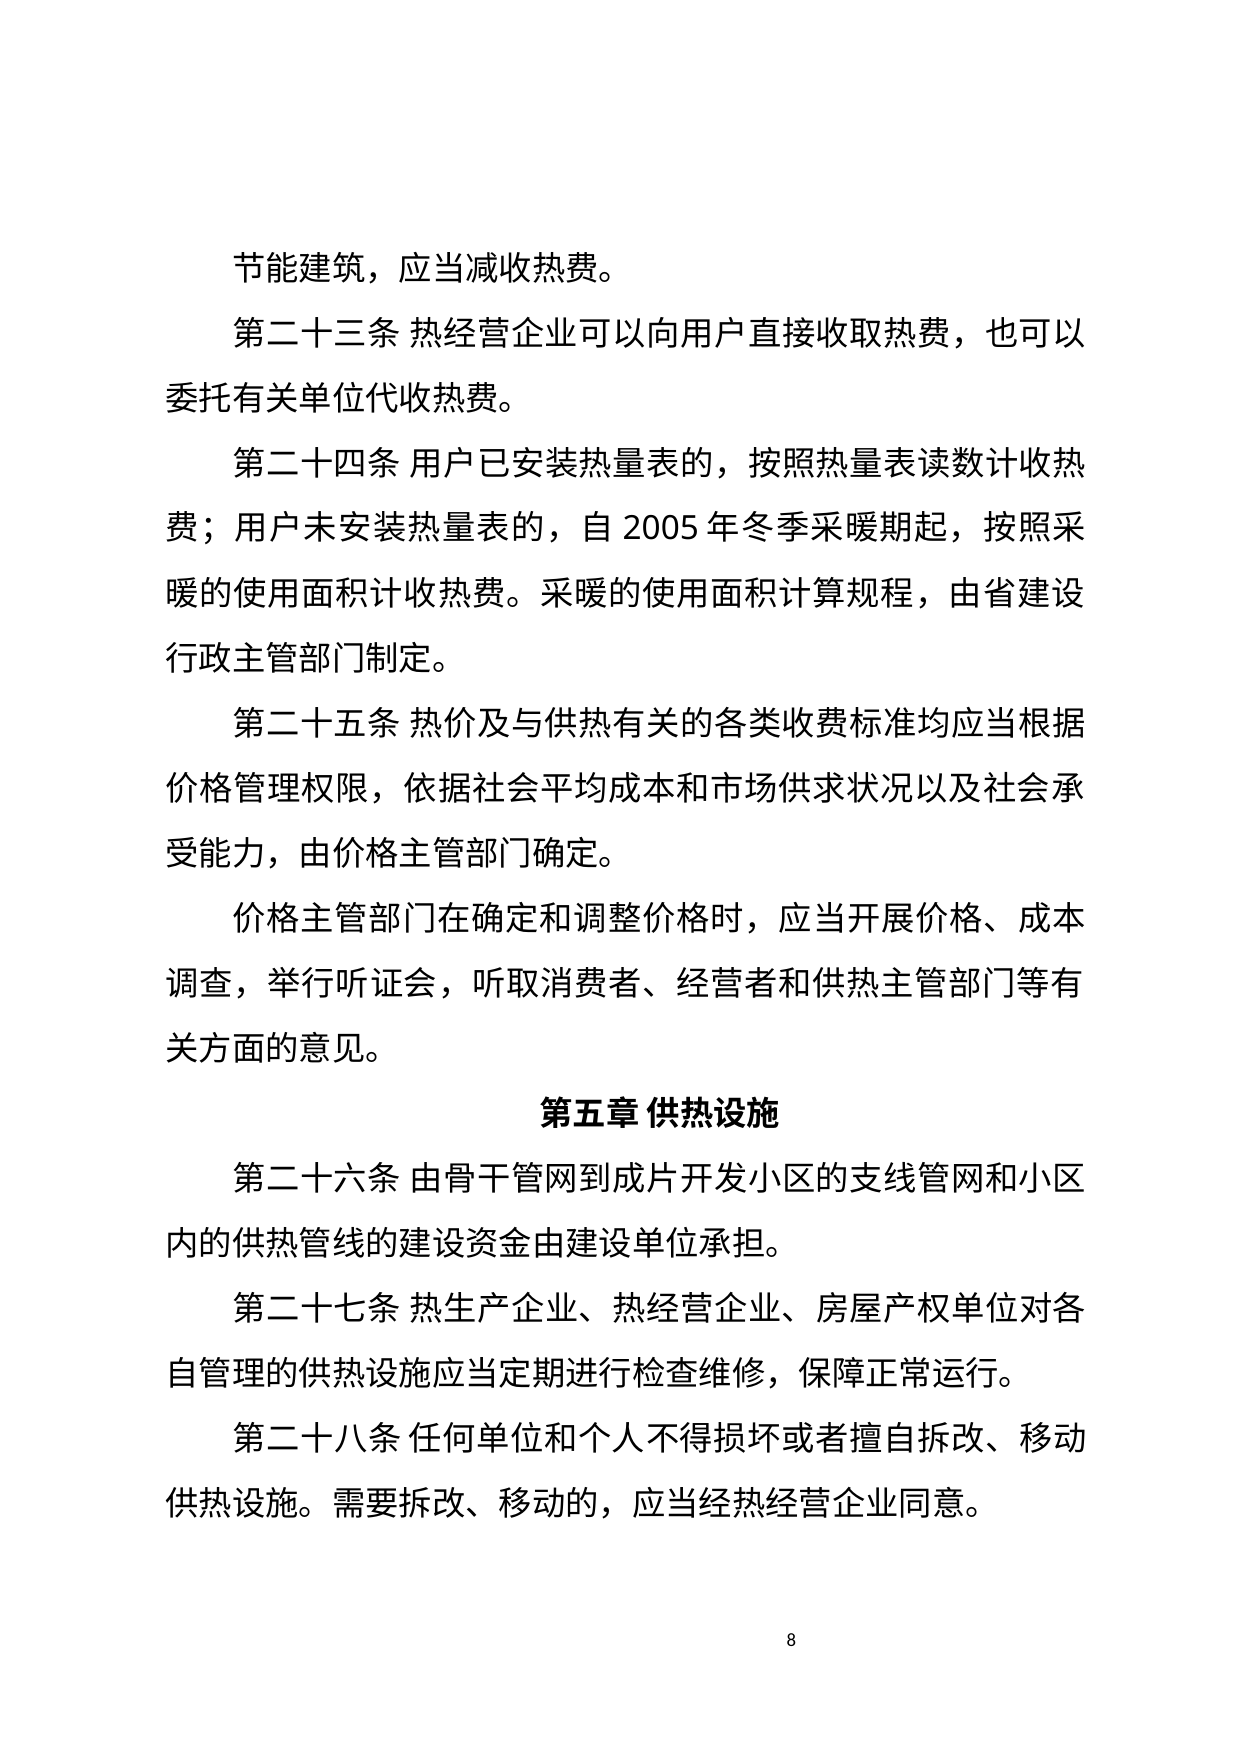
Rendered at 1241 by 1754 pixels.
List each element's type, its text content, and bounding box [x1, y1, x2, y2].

text 第二十六条 由骨干管网到成片开发小区的支线管网和小区内的供热管线的建设资金由建设单位承担。 [165, 1143, 1087, 1273]
text 第五章 供热设施 [165, 1078, 1087, 1143]
text 第二十七条 热生产企业、热经营企业、房屋产权单位对各自管理的供热设施应当定期进行检查维修，保障正常运行。 [165, 1273, 1087, 1403]
text 第二十八条 任何单位和个人不得损坏或者擅自拆改、移动供热设施。需要拆改、移动的，应当经热经营企业同意。 [165, 1403, 1087, 1533]
text 第二十三条 热经营企业可以向用户直接收取热费，也可以委托有关单位代收热费。 [165, 298, 1087, 428]
text 节能建筑，应当减收热费。 [165, 233, 1087, 298]
text 第二十五条 热价及与供热有关的各类收费标准均应当根据价格管理权限，依据社会平均成本和市场供求状况以及社会承受能力，由价格主管部门确定。 [165, 688, 1087, 883]
text 价格主管部门在确定和调整价格时，应当开展价格、成本调查，举行听证会，听取消费者、经营者和供热主管部门等有关方面的意见。 [165, 883, 1087, 1078]
text 第二十四条 用户已安装热量表的，按照热量表读数计收热费；用户未安装热量表的，自2005年冬季采暖期起，按照采暖的使用面积计收热费。采暖的使用面积计算规程，由省建设行政主管部门制定。 [165, 428, 1087, 688]
